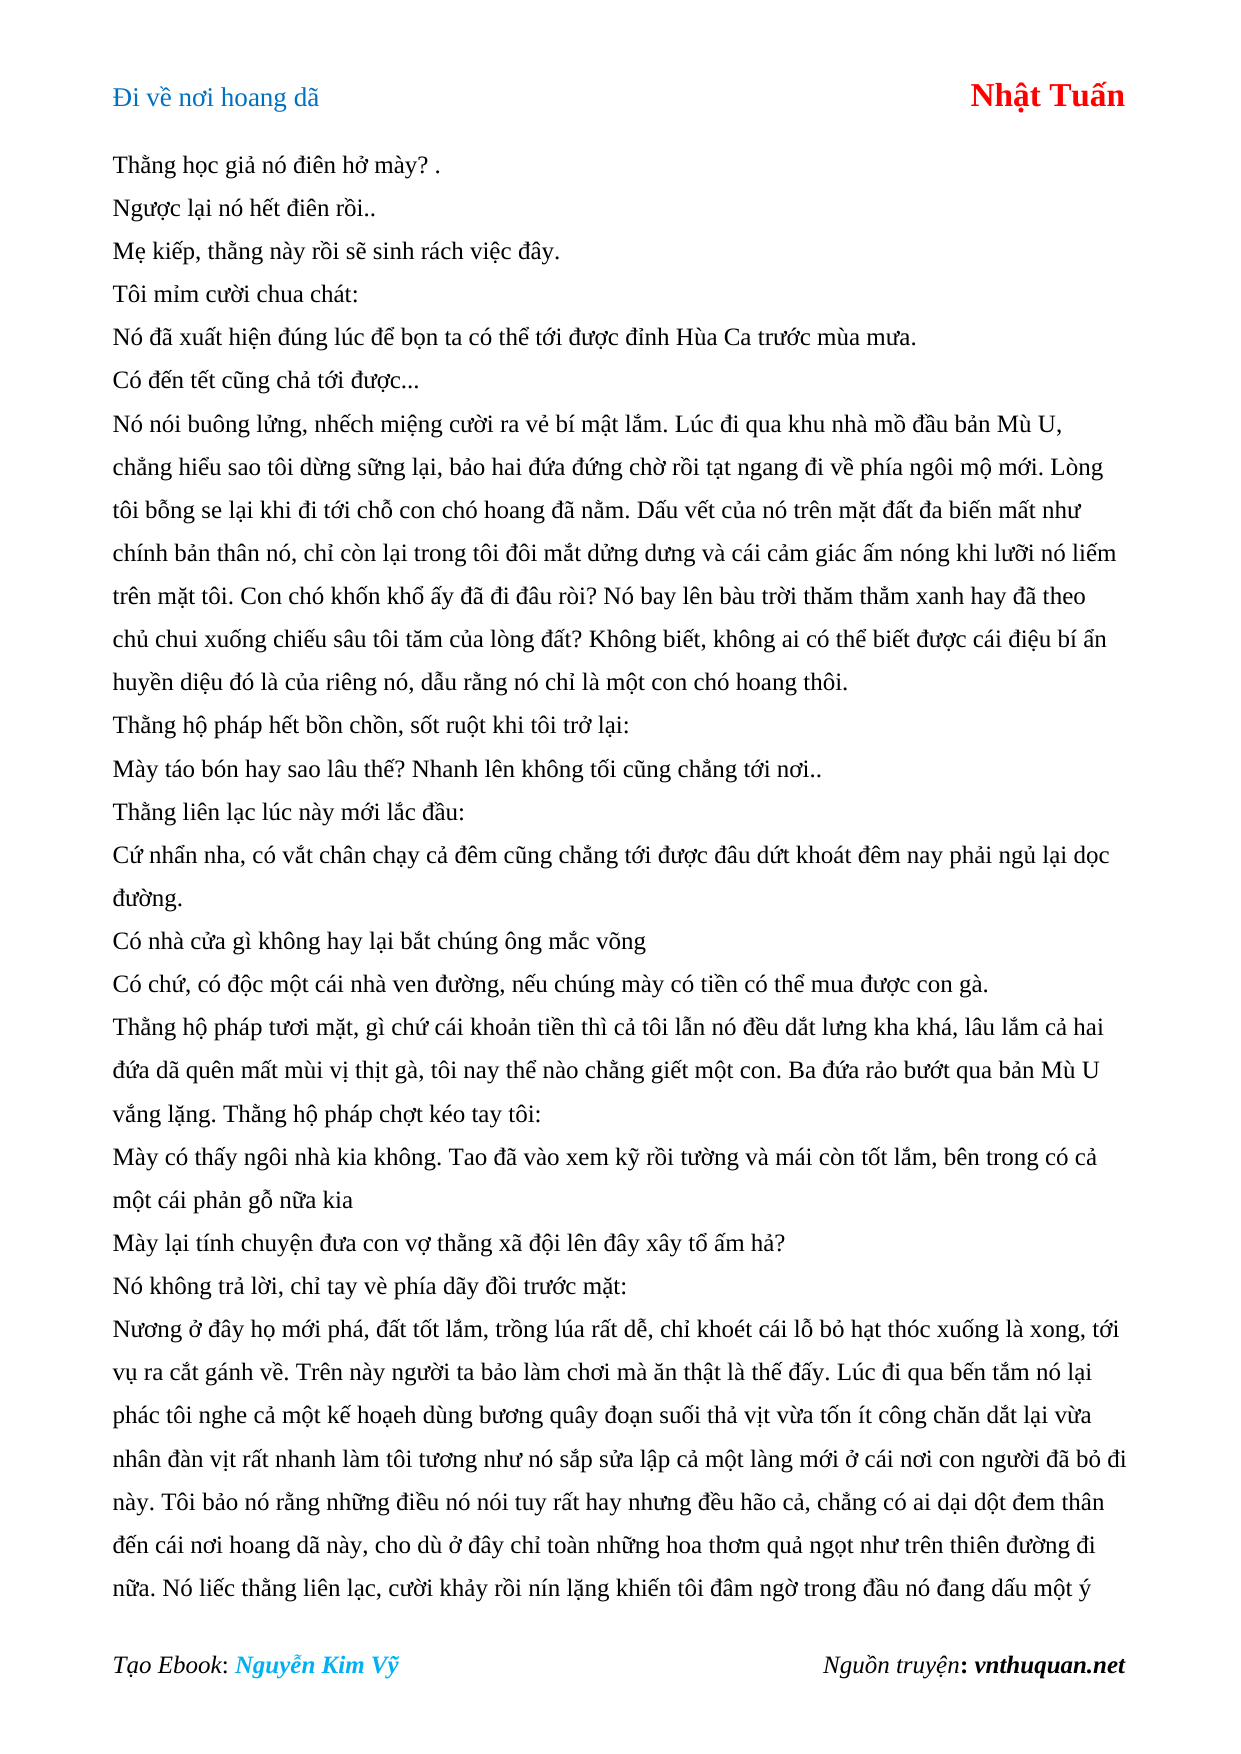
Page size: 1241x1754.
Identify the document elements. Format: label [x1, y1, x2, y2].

text [112, 150, 1128, 1602]
